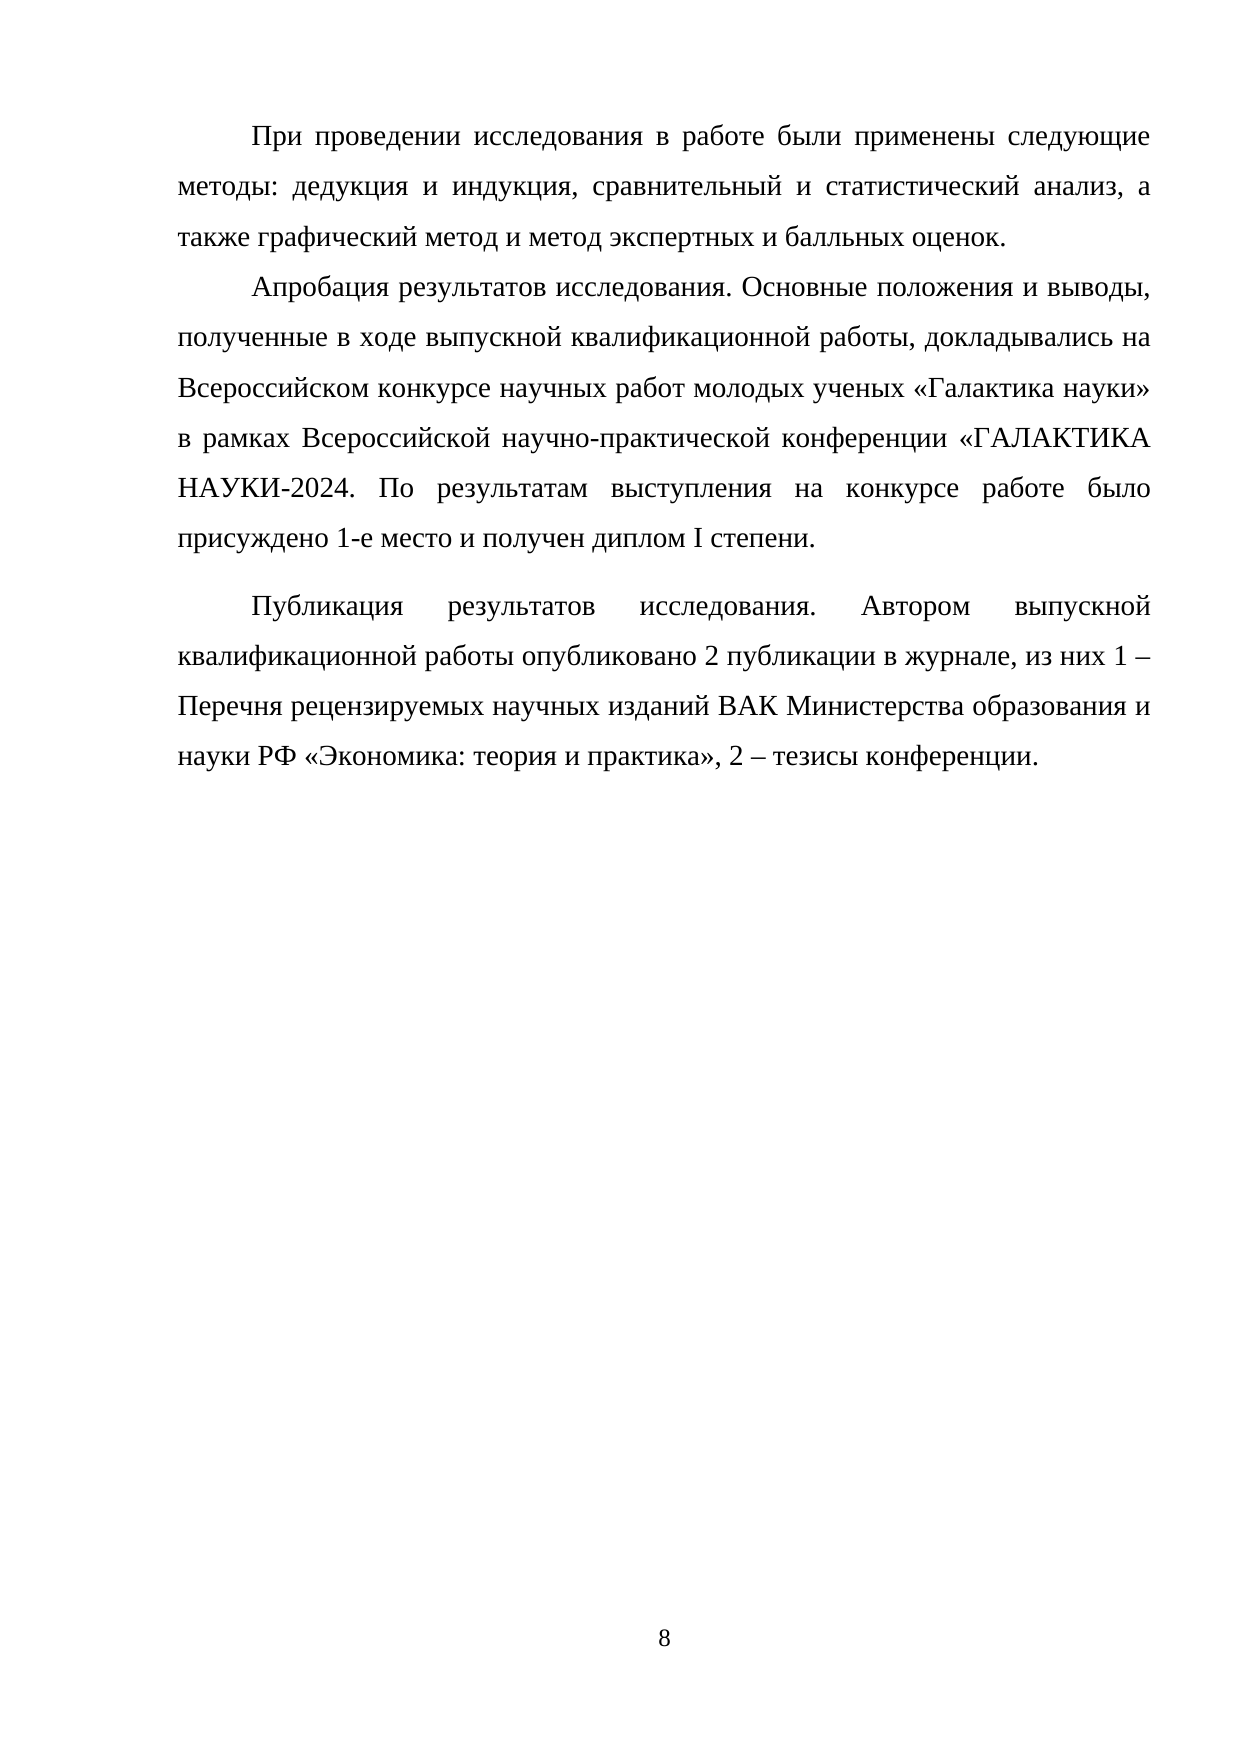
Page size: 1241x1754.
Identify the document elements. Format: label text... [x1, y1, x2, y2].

text Апробация результатов исследования. Основные положения и выводы, полученные в ходе выпускной квалификационной работы, докладывались на Всероссийском конкурсе научных работ молодых ученых «Галактика науки» в рамках Всероссийской научно-практической конференции «ГАЛАКТИКА НАУКИ-2024. По результатам выступления на конкурсе работе было присуждено 1-е место и получен диплом I степени. [177, 269, 1152, 554]
text Публикация результатов исследования. Автором выпускной квалификационной работы опубликовано 2 публикации в журнале, из них 1 – Перечня рецензируемых научных изданий ВАК Министерства образования и науки РФ «Экономика: теория и практика», 2 – тезисы конференции. [177, 588, 1152, 772]
text При проведении исследования в работе были применены следующие методы: дедукция и индукция, сравнительный и статистический анализ, а также графический метод и метод экспертных и балльных оценок. [177, 118, 1152, 252]
